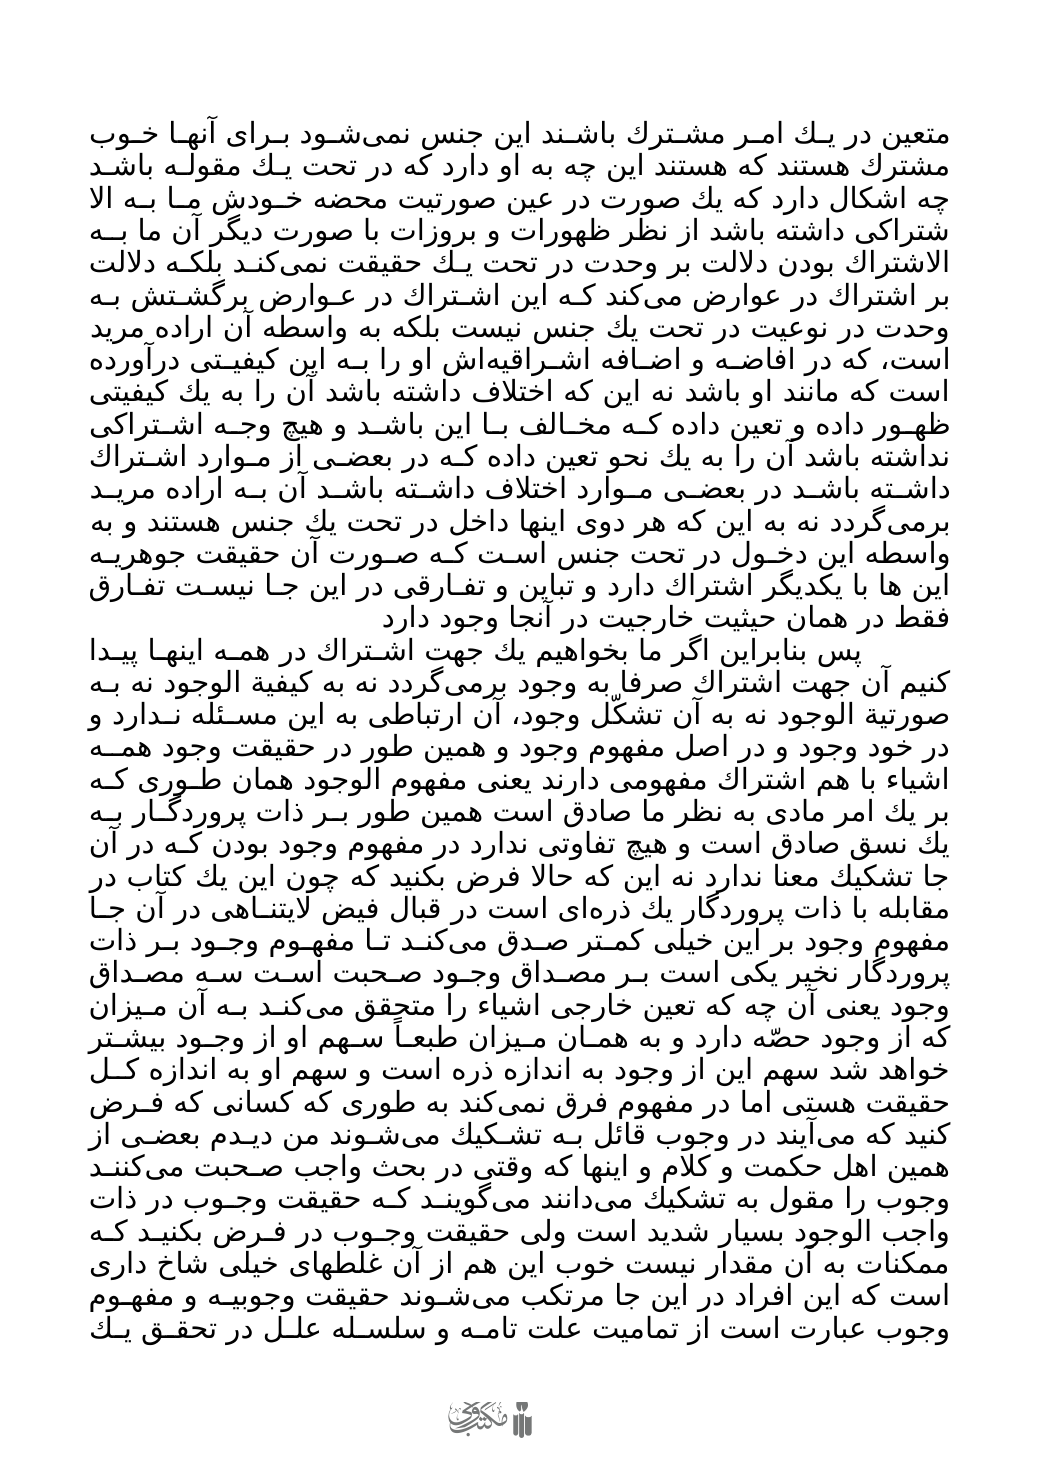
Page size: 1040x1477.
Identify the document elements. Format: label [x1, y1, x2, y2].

picture [443, 1402, 537, 1438]
text [89, 635, 951, 1345]
text [89, 118, 951, 635]
